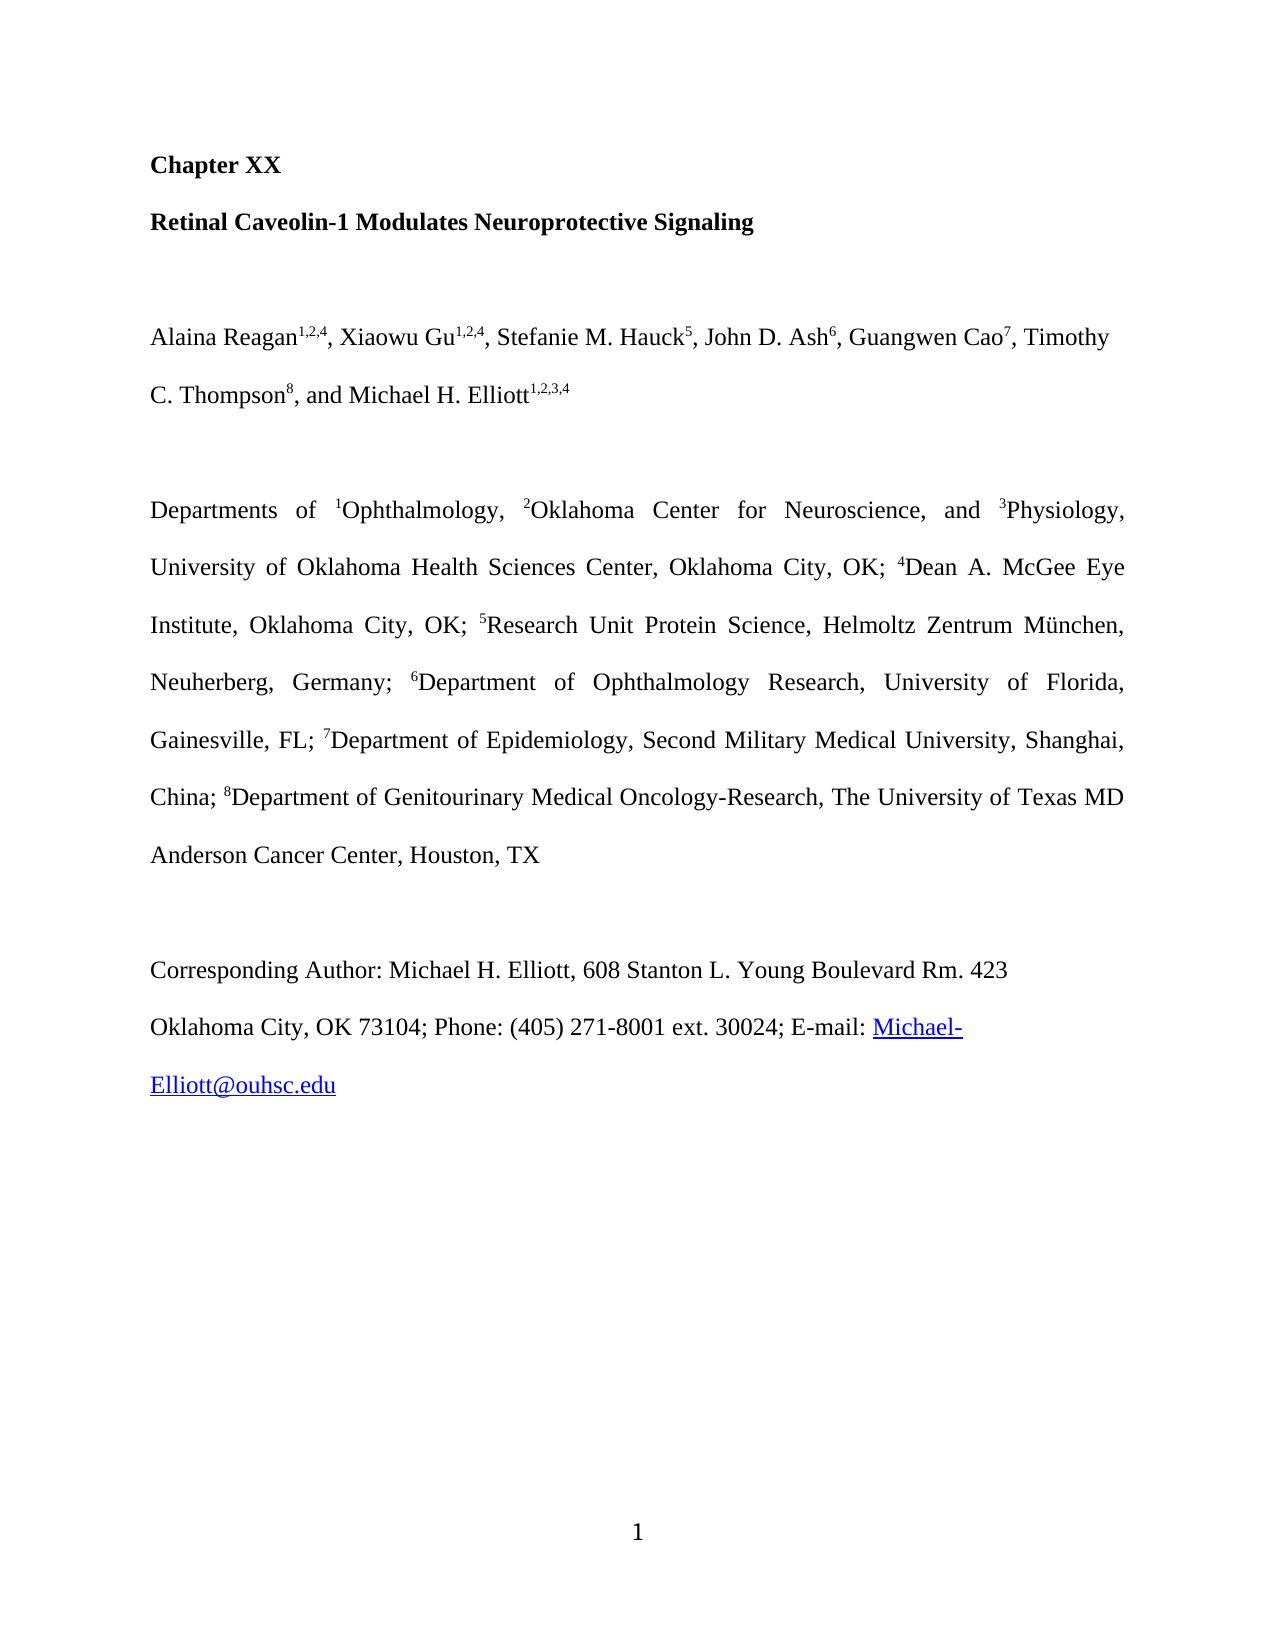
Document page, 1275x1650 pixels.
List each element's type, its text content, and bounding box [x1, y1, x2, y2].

text Departments of 1Ophthalmology, 2Oklahoma Center for Neuroscience, and 3Physiology, University of Oklahoma Health Sciences Center, Oklahoma City, OK; 4Dean A. McGee Eye Institute, Oklahoma City, OK; 5Research Unit Protein Science, Helmoltz Zentrum München, Neuherberg, Germany; 6Department of Ophthalmology Research, University of Florida, Gainesville, FL; 7Department of Epidemiology, Second Military Medical University, Shanghai, China; 8Department of Genitourinary Medical Oncology-Research, The University of Texas MD Anderson Cancer Center, Houston, TX [150, 495, 1125, 869]
text Retinal Caveolin-1 Modulates Neuroprotective Signaling [150, 207, 1125, 236]
text Corresponding Author: Michael H. Elliott, 608 Stanton L. Young Boulevard Rm. 423 Oklahoma City, OK 73104; Phone: (405) 271-8001 ext. 30024; E-mail: Michael-Elliott@ouhsc.edu [150, 955, 1125, 1099]
text Chapter XX [150, 150, 1125, 179]
text Alaina Reagan1,2,4, Xiaowu Gu1,2,4, Stefanie M. Hauck5, John D. Ash6, Guangwen Cao7, Timothy C. Thompson8, and Michael H. Elliott1,2,3,4 [150, 322, 1125, 409]
